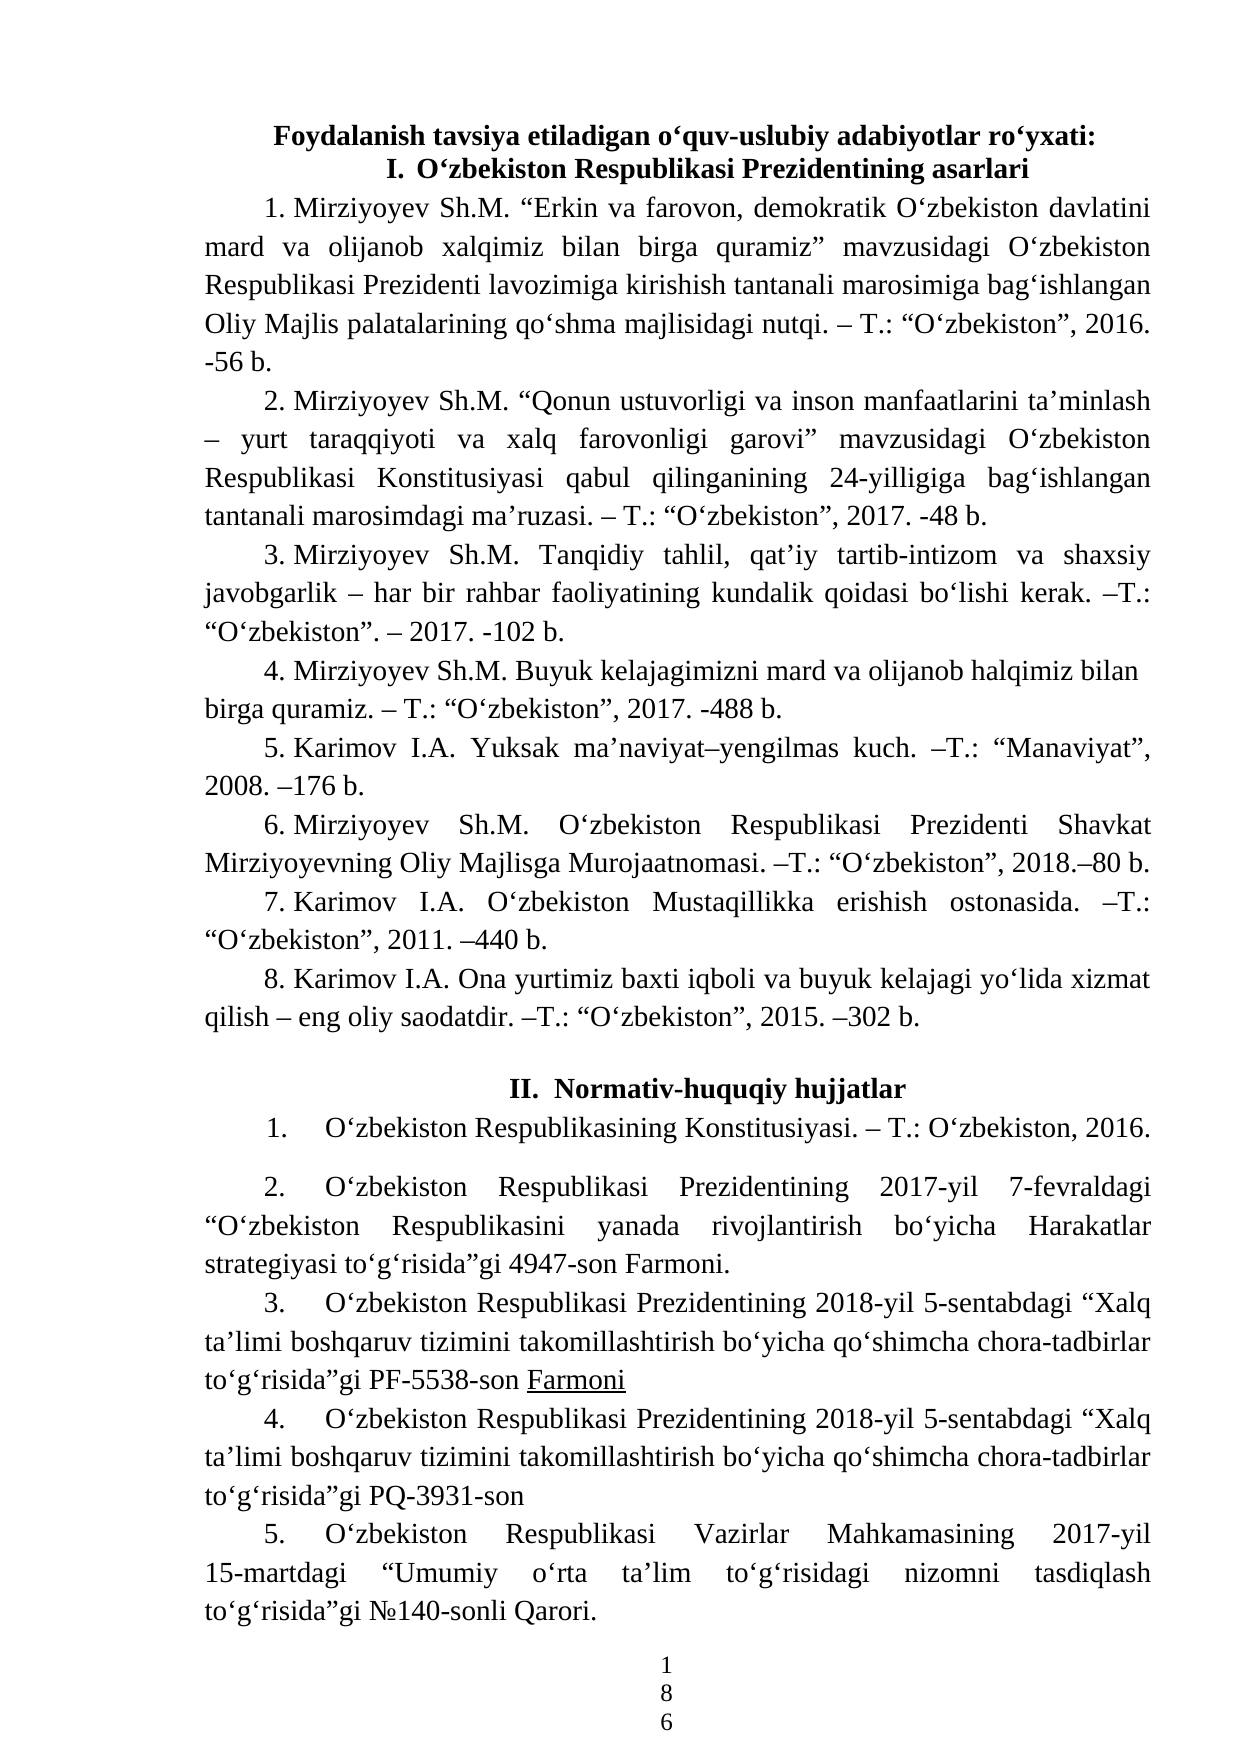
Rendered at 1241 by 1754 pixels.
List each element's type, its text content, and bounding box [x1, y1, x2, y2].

list O‘zbekiston Respublikasining Konstitusiyasi. – T.: O‘zbekiston, 2016. [207, 1110, 1152, 1144]
list Mirziyoyev Sh.M. O‘zbekiston Respublikasi Prezidenti Shavkat Mirziyoyevning Oliy Majlisga Murojaatnomasi. –T.: “O‘zbekiston”, 2018.–80 b. [204, 807, 1152, 879]
list O‘zbekiston Respublikasi Prezidentining 2018-yil 5-sentabdagi “Xalq ta’limi boshqaruv tizimini takomillashtirish bo‘yicha qo‘shimcha chora-tadbirlar to‘g‘risida”gi PF-5538-son Farmoni [204, 1285, 1152, 1396]
list O‘zbekiston Respublikasi Prezidentining 2018-yil 5-sentabdagi “Xalq ta’limi boshqaruv tizimini takomillashtirish bo‘yicha qo‘shimcha chora-tadbirlar to‘g‘risida”gi PQ-3931-son [204, 1401, 1152, 1511]
list Karimov I.A. Yuksak ma’naviyat–yengilmas kuch. –T.: “Manaviyat”, 2008. –176 b. [204, 730, 1152, 802]
list Mirziyoyev Sh.M. Tanqidiy tahlil, qat’iy tartib-intizom va shaxsiy javobgarlik – har bir rahbar faoliyatining kundalik qoidasi bo‘lishi kerak. –T.: “O‘zbekiston”. – 2017. -102 b. [204, 537, 1152, 648]
list Mirziyoyev Sh.M. “Qonun ustuvorligi va inson manfaatlarini ta’minlash – yurt taraqqiyoti va xalq farovonligi garovi” mavzusidagi O‘zbekiston Respublikasi Konstitusiyasi qabul qilinganining 24-yilligiga bag‘ishlangan tantanali marosimdagi ma’ruzasi. – T.: “O‘zbekiston”, 2017. -48 b. [204, 383, 1152, 532]
list Mirziyoyev Sh.M. “Erkin va farovon, demokratik O‘zbekiston davlatini mard va olijanob xalqimiz bilan birga quramiz” mavzusidagi O‘zbekiston Respublikasi Prezidenti lavozimiga kirishish tantanali marosimiga bag‘ishlangan Oliy Majlis palatalarining qo‘shma majlisidagi nutqi. – T.: “O‘zbekiston”, 2016. -56 b. [204, 190, 1152, 378]
text Foydalanish tavsiya etiladigan o‘quv-uslubiy adabiyotlar ro‘yxati: [273, 118, 1152, 152]
list O‘zbekiston Respublikasi Prezidentining 2017-yil 7-fevraldagi “O‘zbekiston Respublikasini yanada rivojlantirish bo‘yicha Harakatlar strategiyasi to‘g‘risida”gi 4947-son Farmoni. [204, 1169, 1152, 1280]
list Mirziyoyev Sh.M. Buyuk kelajagimizni mard va olijanob halqimiz bilan birga quramiz. – T.: “O‘zbekiston”, 2017. -488 b. [204, 653, 1152, 725]
list Normativ-huquqiy hujjatlar [263, 1072, 1152, 1105]
list O‘zbekiston Respublikasi Prezidentining asarlari [263, 152, 1152, 185]
list Karimov I.A. O‘zbekiston Mustaqillikka erishish ostonasida. –T.: “O‘zbekiston”, 2011. –440 b. [204, 884, 1152, 956]
list O‘zbekiston Respublikasi Vazirlar Mahkamasining 2017-yil 15-martdagi “Umumiy o‘rta ta’lim to‘g‘risidagi nizomni tasdiqlash to‘g‘risida”gi №140-sonli Qarori. [204, 1516, 1152, 1627]
list Karimov I.A. Ona yurtimiz baxti iqboli va buyuk kelajagi yo‘lida xizmat qilish – eng oliy saodatdir. –T.: “O‘zbekiston”, 2015. –302 b. [204, 961, 1152, 1033]
